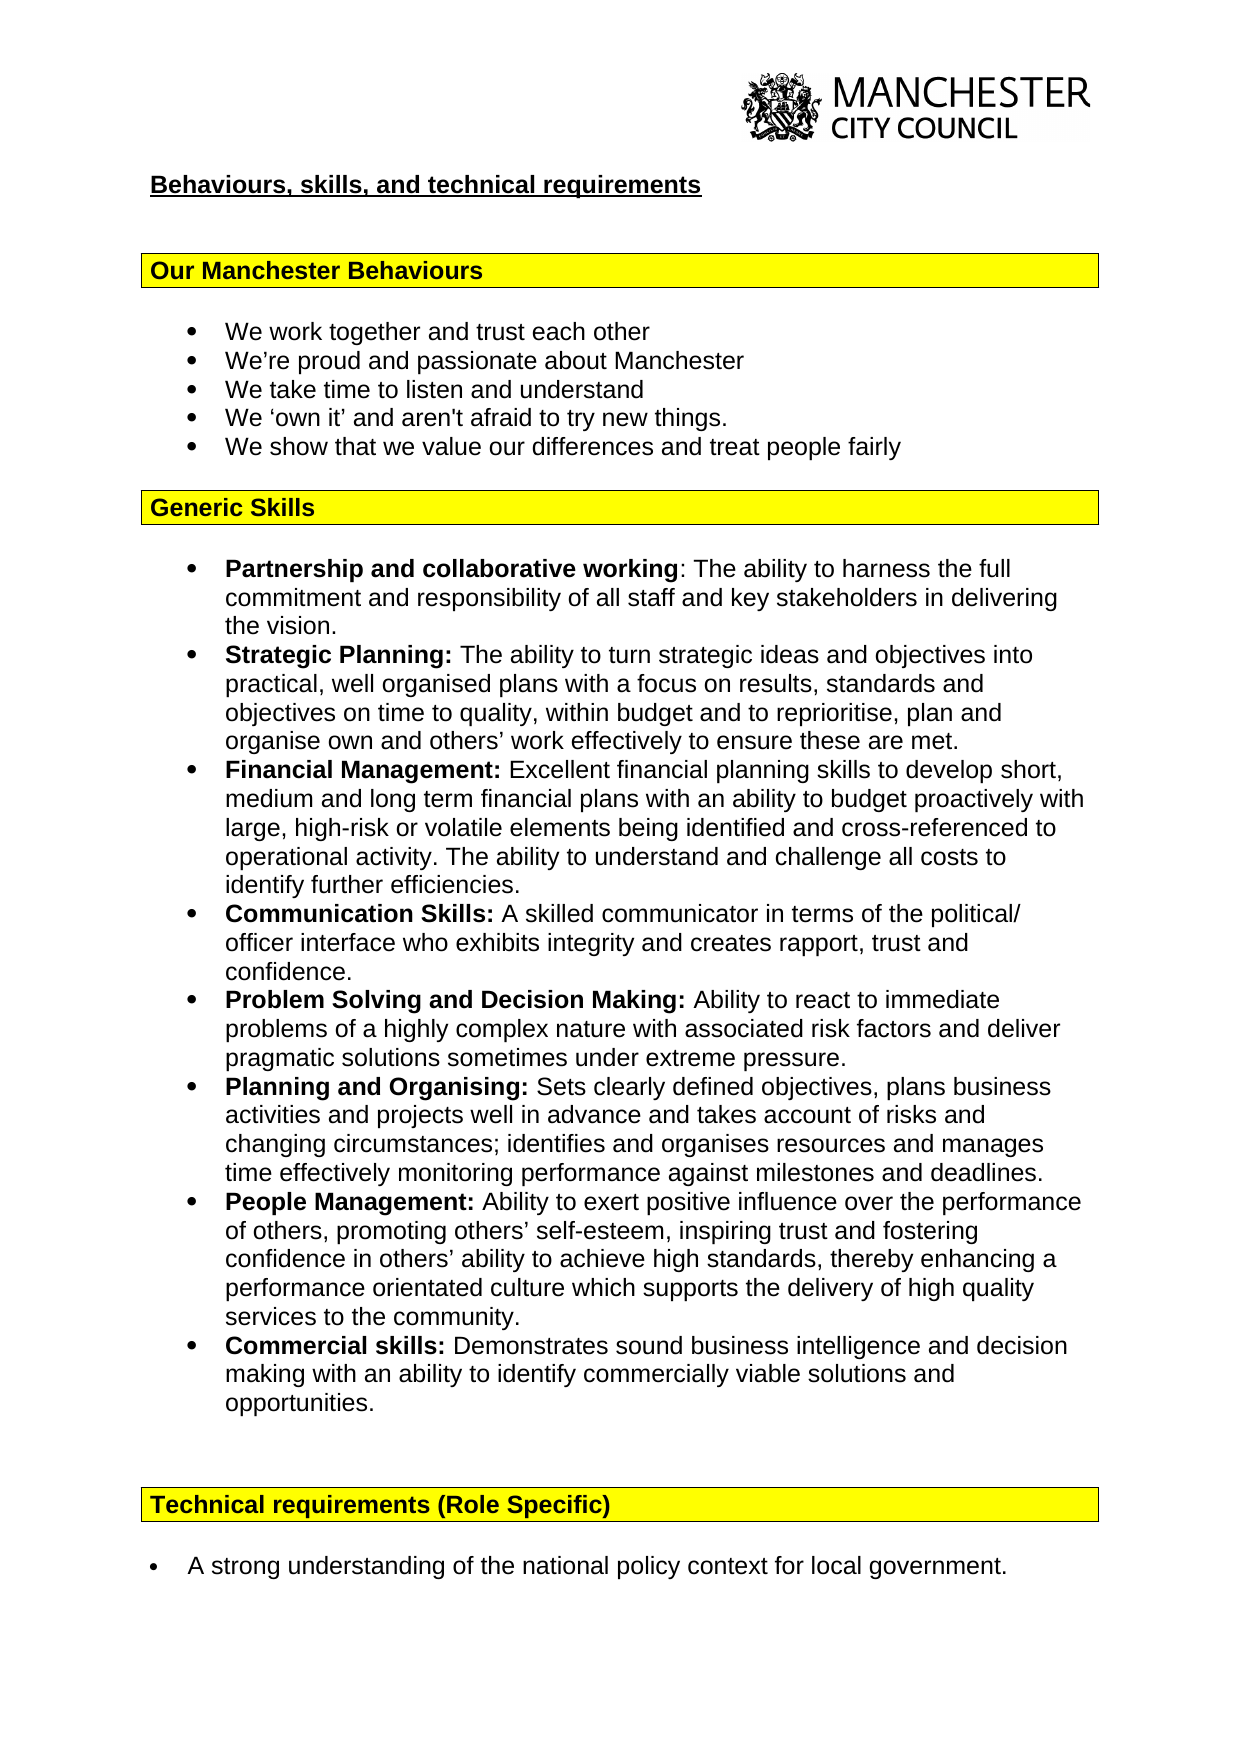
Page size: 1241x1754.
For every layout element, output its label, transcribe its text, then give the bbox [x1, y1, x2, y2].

list We work together and trust each other [187, 317, 1090, 346]
text Behaviours, skills, and technical requirements [150, 171, 1090, 199]
list A strong understanding of the national policy context for local government. [150, 1551, 1090, 1579]
list We’re proud and passionate about Manchester [187, 346, 1090, 374]
list Planning and Organising: Sets clearly defined objectives, plans business activities and projects well in advance and takes account of risks and changing circumstances; identifies and organises resources and manages time effectively monitoring performance against milestones and deadlines. [187, 1072, 1090, 1187]
list We show that we value our differences and treat people fairly [187, 432, 1090, 461]
list Strategic Planning: The ability to turn strategic ideas and objectives into practical, well organised plans with a focus on results, standards and objectives on time to quality, within budget and to reprioritise, plan and organise own and others’ work effectively to ensure these are met. [187, 640, 1090, 755]
list Financial Management: Excellent financial planning skills to develop short, medium and long term financial plans with an ability to budget proactively with large, high-risk or volatile elements being identified and cross-referenced to operational activity. The ability to understand and challenge all costs to identify further efficiencies. [187, 755, 1090, 899]
text Technical requirements (Role Specific) [142, 1488, 1098, 1521]
list Problem Solving and Decision Making: Ability to react to immediate problems of a highly complex nature with associated risk factors and deliver pragmatic solutions sometimes under extreme pressure. [187, 985, 1090, 1072]
text Our Manchester Behaviours [142, 254, 1098, 287]
list People Management: Ability to exert positive influence over the performance of others, promoting others’ self-esteem, inspiring trust and fostering confidence in others’ ability to achieve high standards, thereby enhancing a performance orientated culture which supports the delivery of high quality services to the community. [187, 1187, 1090, 1331]
list Communication Skills: A skilled communicator in terms of the political/ officer interface who exhibits integrity and creates rapport, trust and confidence. [187, 899, 1090, 985]
list Commercial skills: Demonstrates sound business intelligence and decision making with an ability to identify commercially viable solutions and opportunities. [187, 1331, 1090, 1417]
list We ‘own it’ and aren't afraid to try new things. [187, 403, 1090, 432]
picture [741, 73, 1091, 142]
text Generic Skills [142, 491, 1098, 524]
list Partnership and collaborative working: The ability to harness the full commitment and responsibility of all staff and key stakeholders in delivering the vision. [187, 554, 1090, 640]
list We take time to listen and understand [187, 374, 1090, 403]
